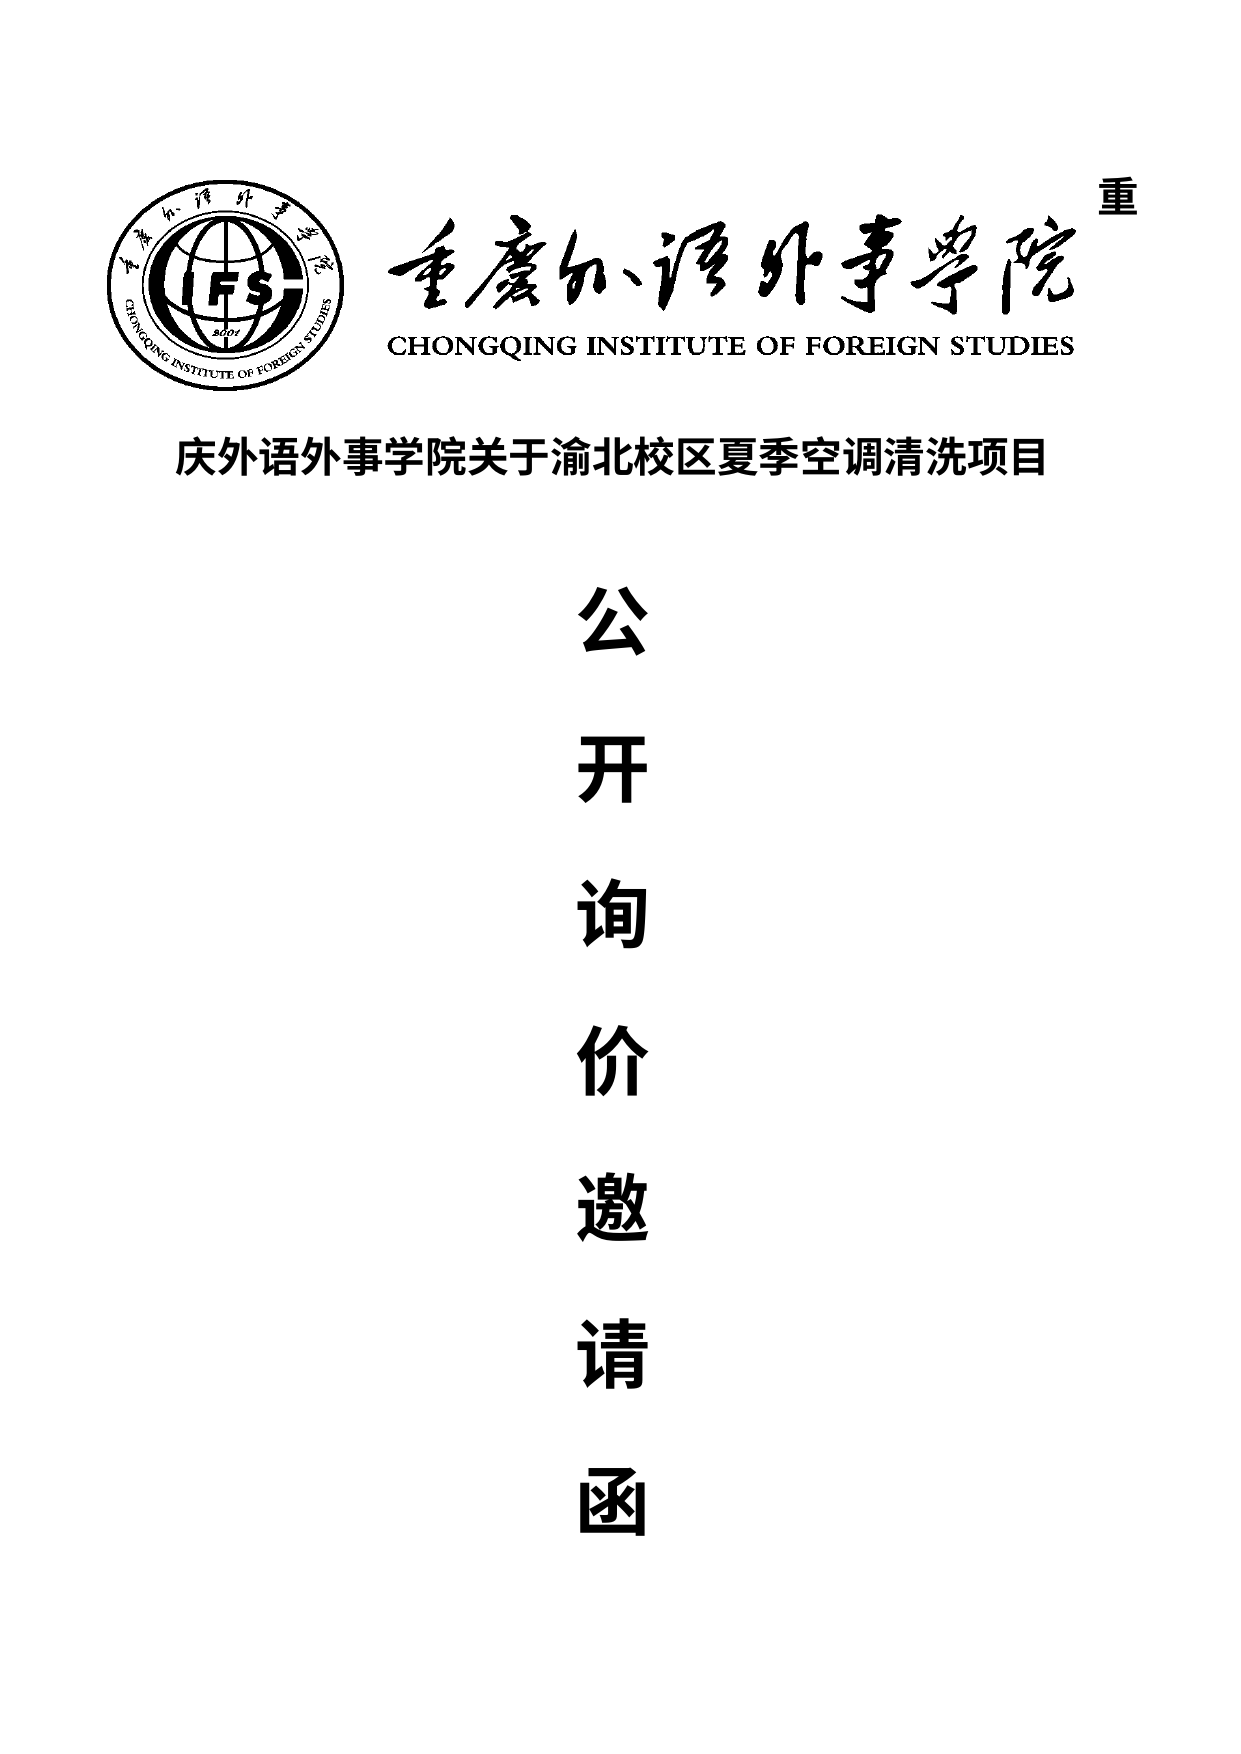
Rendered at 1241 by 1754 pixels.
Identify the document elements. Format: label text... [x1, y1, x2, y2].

text 邀 [103, 1139, 1122, 1269]
text 重庆外语外事学院关于渝北校区夏季空调清洗项目 [103, 162, 1122, 487]
text 价 [103, 992, 1122, 1122]
text 函 [103, 1432, 1122, 1562]
text 公 [103, 552, 1122, 682]
text 询 [103, 845, 1122, 975]
text 请 [103, 1285, 1122, 1415]
text 开 [103, 699, 1122, 829]
